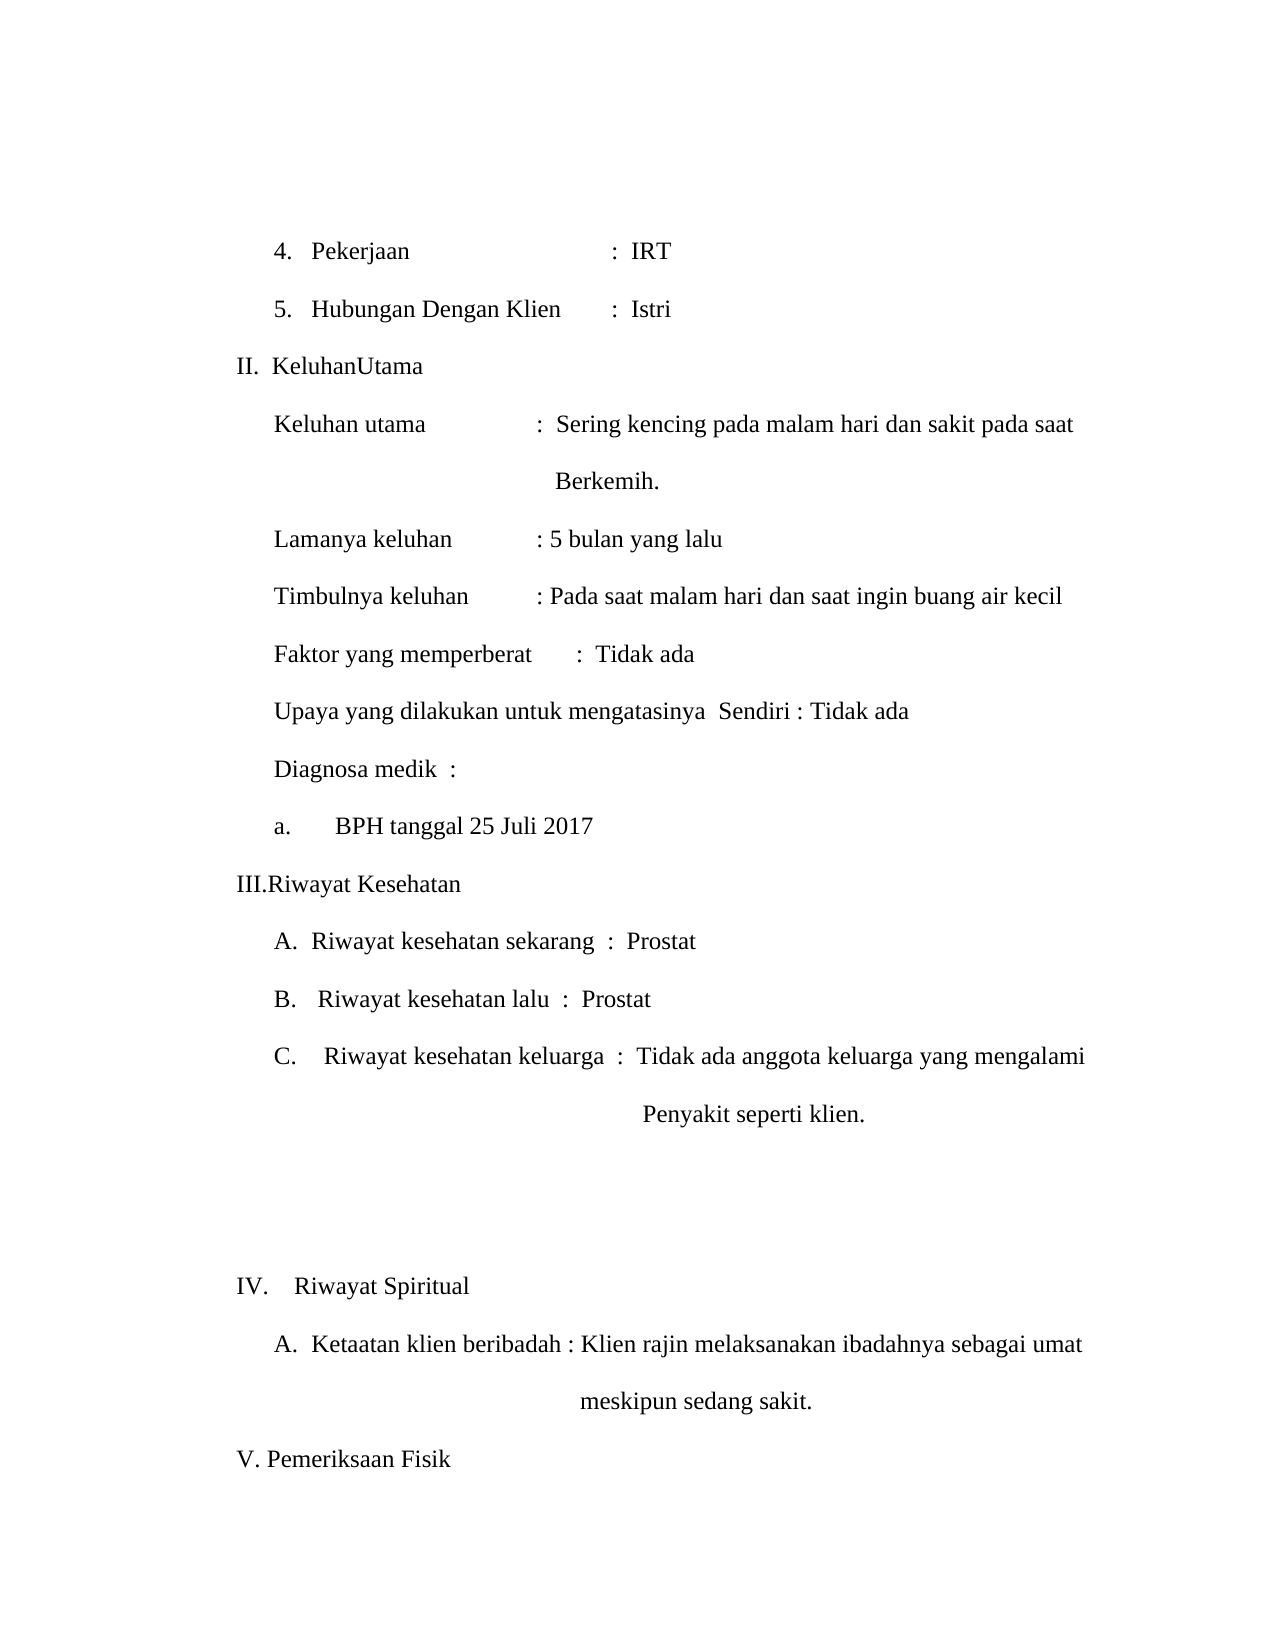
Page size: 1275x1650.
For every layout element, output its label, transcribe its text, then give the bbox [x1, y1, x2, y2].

text a. BPH tanggal 25 Juli 2017 [274, 811, 1098, 840]
text Lamanya keluhan : 5 bulan yang lalu [274, 524, 1098, 552]
list Penyakit seperti klien. [611, 1099, 1098, 1127]
text Berkemih. [274, 466, 1098, 495]
list Pekerjaan : IRT [274, 236, 1098, 265]
text Keluhan utama : Sering kencing pada malam hari dan sakit pada saat [274, 409, 1098, 437]
list Riwayat kesehatan keluarga : Tidak ada anggota keluarga yang mengalami [274, 1041, 1098, 1070]
text Upaya yang dilakukan untuk mengatasinya Sendiri : Tidak ada [274, 696, 1098, 725]
list Hubungan Dengan Klien : Istri [274, 294, 1098, 322]
list meskipun sedang sakit. [536, 1386, 1098, 1415]
text Faktor yang memperberat : Tidak ada [274, 639, 1098, 667]
text II. KeluhanUtama [236, 351, 1098, 380]
text IV. Riwayat Spiritual [236, 1271, 1098, 1300]
list Riwayat kesehatan lalu : Prostat [274, 984, 1098, 1012]
text Timbulnya keluhan : Pada saat malam hari dan saat ingin buang air kecil [274, 581, 1098, 610]
text III.Riwayat Kesehatan [236, 869, 1098, 897]
text V. Pemeriksaan Fisik [236, 1444, 1098, 1472]
list Riwayat kesehatan sekarang : Prostat [274, 926, 1098, 955]
text Diagnosa medik : [274, 754, 1098, 782]
list Ketaatan klien beribadah : Klien rajin melaksanakan ibadahnya sebagai umat [274, 1329, 1098, 1357]
